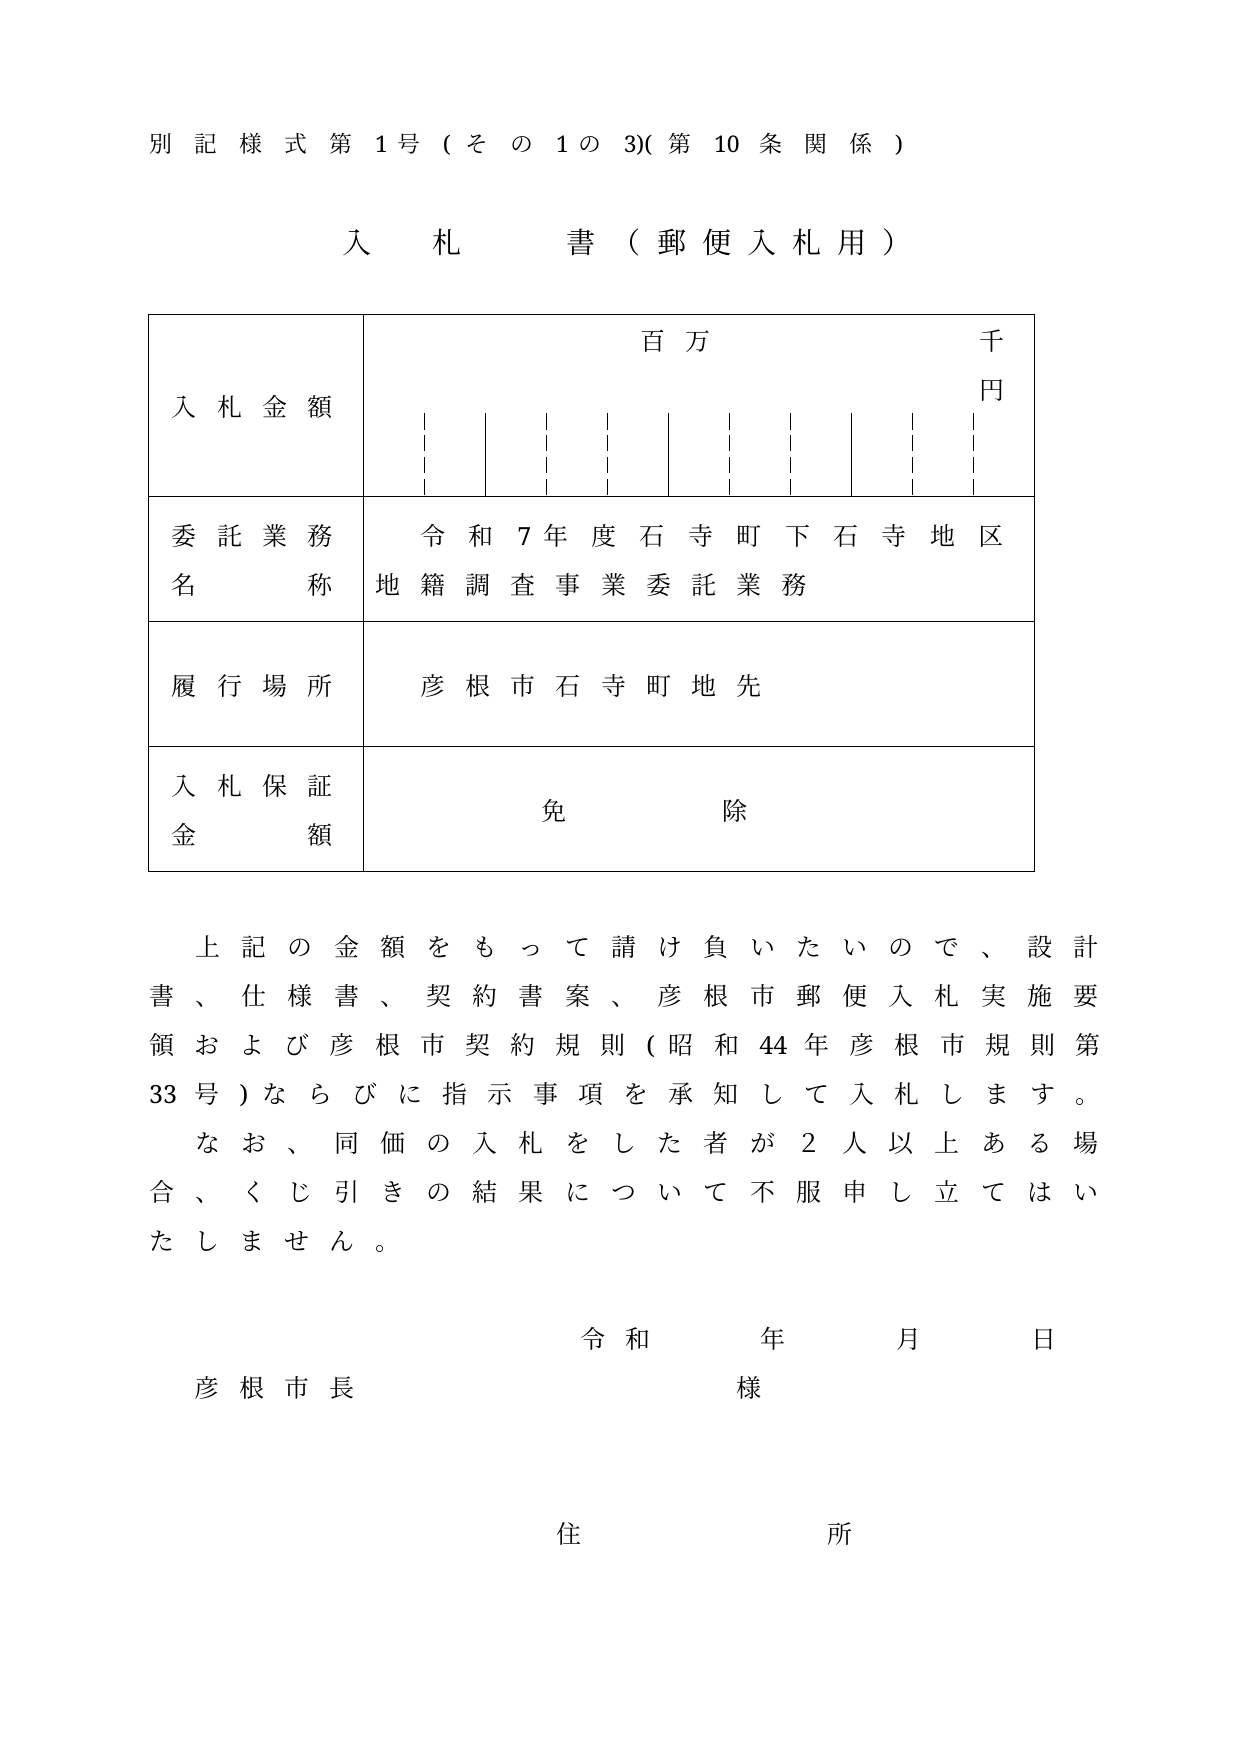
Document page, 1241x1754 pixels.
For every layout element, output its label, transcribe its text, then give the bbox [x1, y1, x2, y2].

table_cell [974, 413, 1034, 496]
table_cell [546, 413, 607, 496]
table_cell [913, 413, 974, 496]
table_cell 履行場所 [149, 622, 363, 746]
table_cell [669, 413, 729, 496]
text 住 所 [149, 1509, 1121, 1558]
table_cell 免 除 [364, 747, 1034, 871]
table_cell 入札保証金額 [149, 747, 363, 871]
table_cell [364, 413, 424, 496]
table_cell 委託業務名称 [149, 497, 363, 621]
text なお、同価の入札をした者が２人以上ある場合、くじ引きの結果について不服申し立てはいたしません。 [149, 1117, 1121, 1264]
table_header 百万 千 円 [364, 315, 1034, 413]
table_cell [607, 413, 668, 496]
table_cell [791, 413, 851, 496]
text 上記の金額をもって請け負いたいので、設計書、仕様書、契約書案、彦根市郵便入札実施要領および彦根市契約規則(昭和44年彦根市規則第33号)ならびに指示事項を承知して入札します。 [149, 921, 1121, 1117]
table_header 入札金額 [149, 315, 363, 496]
table_cell [424, 413, 485, 496]
text 令和 年 月 日 [149, 1313, 1077, 1362]
text 入札書（郵便入札用） [149, 216, 1121, 265]
table_cell [730, 413, 791, 496]
text 彦根市長 様 [149, 1362, 1121, 1411]
table_cell 令和7年度石寺町下石寺地区地籍調査事業委託業務 [364, 497, 1034, 621]
table_cell [852, 413, 913, 496]
table_cell [486, 413, 546, 496]
text 別記様式第1号(その1の3)(第10条関係) [149, 118, 1121, 167]
table_cell 彦根市石寺町地先 [364, 622, 1034, 746]
